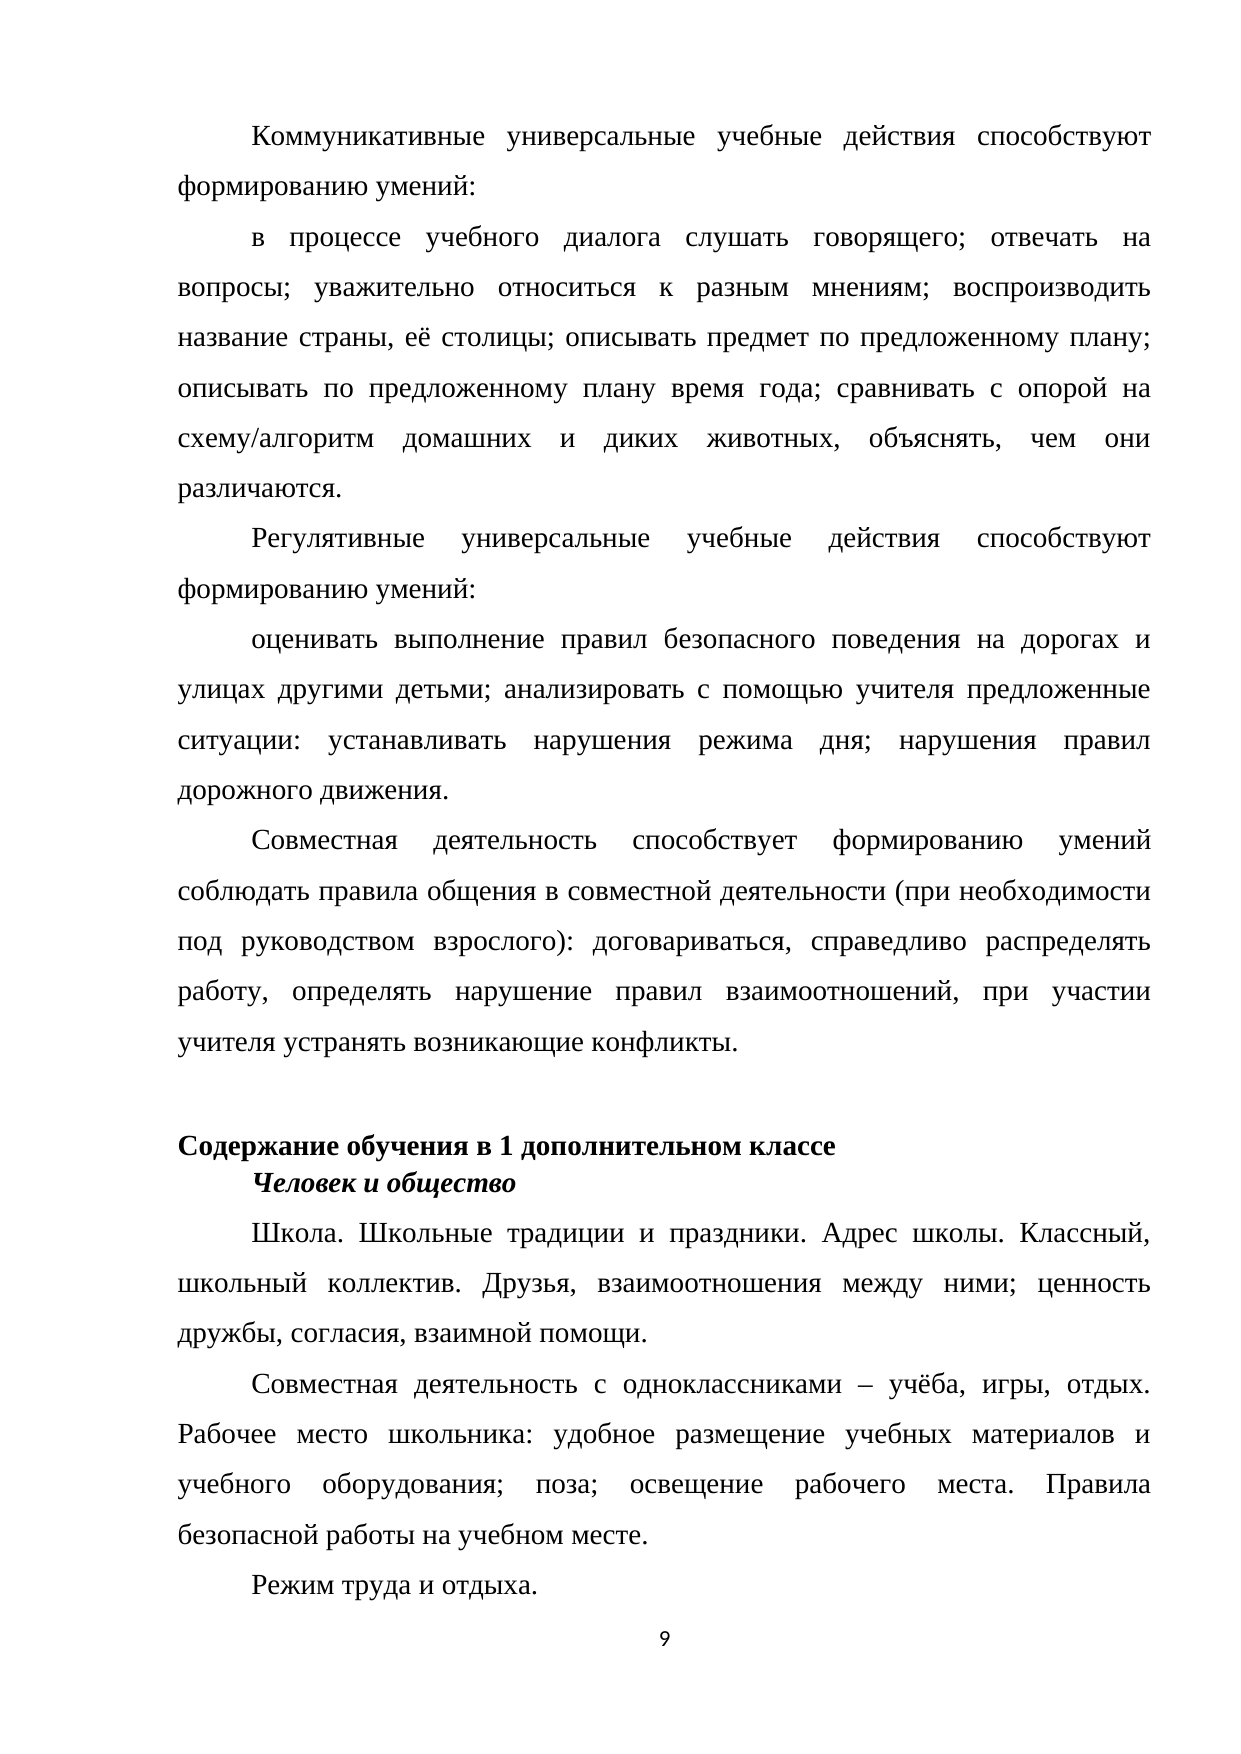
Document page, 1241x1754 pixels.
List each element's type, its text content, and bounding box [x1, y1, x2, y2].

text оценивать выполнение правил безопасного поведения на дорогах и улицах другими детьми; анализировать с помощью учителя предложенные ситуации: устанавливать нарушения режима дня; нарушения правил дорожного движения. [177, 621, 1152, 806]
text Совместная деятельность способствует формированию умений соблюдать правила общения в совместной деятельности (при необходимости под руководством взрослого): договариваться, справедливо распределять работу, определять нарушение правил взаимоотношений, при участии учителя устранять возникающие конфликты. [177, 822, 1152, 1057]
subtitle Содержание обучения в 1 дополнительном классе [177, 1128, 1152, 1162]
text Человек и общество [177, 1165, 1152, 1198]
text в процессе учебного диалога слушать говорящего; отвечать на вопросы; уважительно относиться к разным мнениям; воспроизводить название страны, её столицы; описывать предмет по предложенному плану; описывать по предложенному плану время года; сравнивать с опорой на схему/алгоритм домашних и диких животных, объяснять, чем они различаются. [177, 219, 1152, 504]
text Режим труда и отдыха. [177, 1567, 1152, 1601]
text Совместная деятельность с одноклассниками – учёба, игры, отдых. Рабочее место школьника: удобное размещение учебных материалов и учебного оборудования; поза; освещение рабочего места. Правила безопасной работы на учебном месте. [177, 1366, 1152, 1550]
text Коммуникативные универсальные учебные действия способствуют формированию умений: [177, 118, 1152, 202]
text Регулятивные универсальные учебные действия способствуют формированию умений: [177, 521, 1152, 604]
text Школа. Школьные традиции и праздники. Адрес школы. Классный, школьный коллектив. Друзья, взаимоотношения между ними; ценность дружбы, согласия, взаимной помощи. [177, 1215, 1152, 1349]
